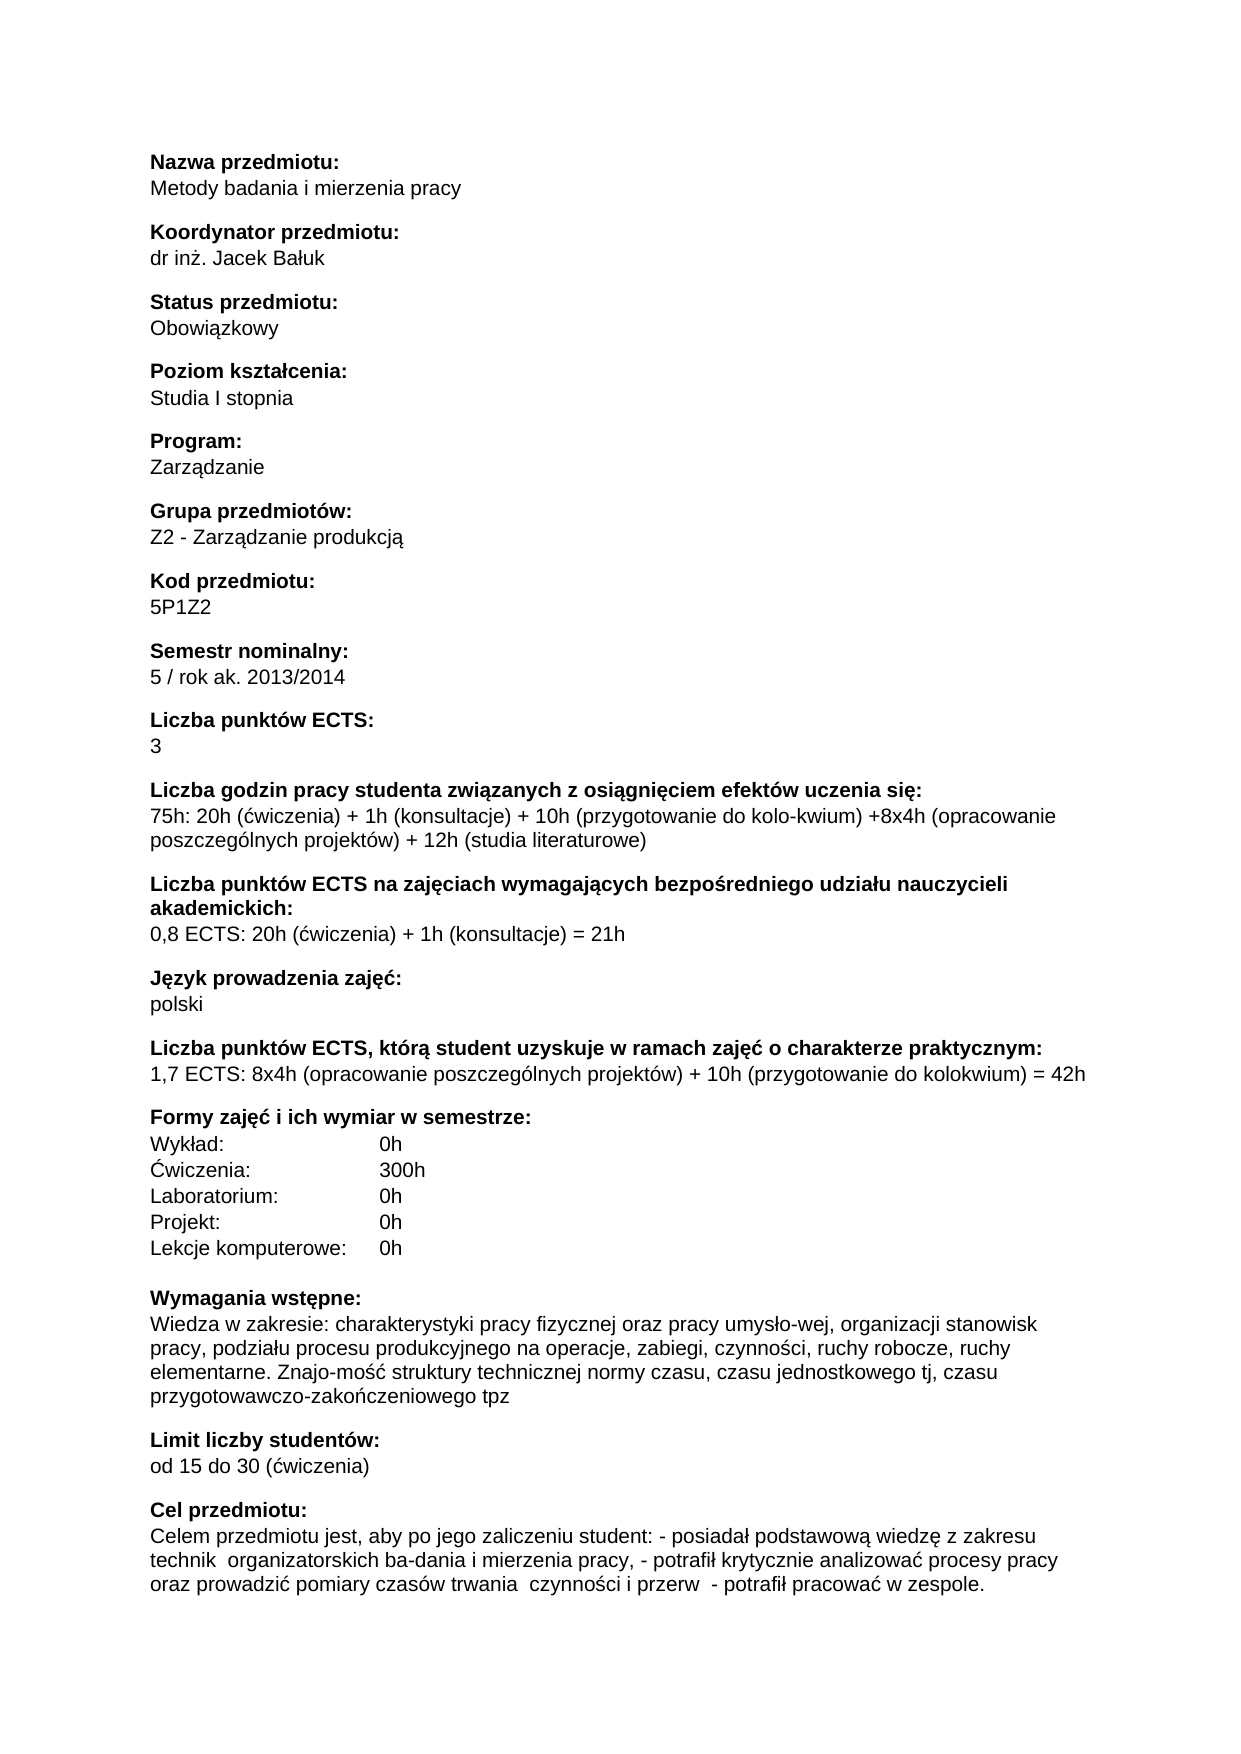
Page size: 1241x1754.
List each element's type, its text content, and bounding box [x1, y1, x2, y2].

table_cell Projekt: [140, 1210, 367, 1234]
text Grupa przedmiotów: [150, 499, 1090, 523]
text Status przedmiotu: [150, 289, 1090, 313]
table_header 0h [369, 1132, 597, 1156]
text Cel przedmiotu: [150, 1497, 1090, 1521]
text Formy zajęć i ich wymiar w semestrze: [150, 1105, 1090, 1129]
text Liczba punktów ECTS na zajęciach wymagających bezpośredniego udziału nauczycieli akademickich: [150, 872, 1090, 920]
table_cell Ćwiczenia: [140, 1158, 367, 1182]
text 1,7 ECTS: 8x4h (opracowanie poszczególnych projektów) + 10h (przygotowanie do kolokwium) = 42h [150, 1061, 1090, 1085]
text Liczba punktów ECTS: [150, 708, 1090, 732]
text polski [150, 992, 1090, 1016]
table_cell 0h [369, 1208, 597, 1234]
text od 15 do 30 (ćwiczenia) [150, 1454, 1090, 1478]
text Z2 - Zarządzanie produkcją [150, 525, 1090, 549]
text Nazwa przedmiotu: [150, 150, 1090, 174]
text Obowiązkowy [150, 316, 1090, 339]
text Metody badania i mierzenia pracy [150, 176, 1090, 200]
table_cell Laboratorium: [140, 1184, 367, 1208]
text 75h: 20h (ćwiczenia) + 1h (konsultacje) + 10h (przygotowanie do kolo-kwium) +8x4h (opracowanie poszczególnych projektów) + 12h (studia literaturowe) [150, 804, 1090, 852]
text Poziom kształcenia: [150, 359, 1090, 383]
table_cell 300h [369, 1156, 597, 1182]
text Studia I stopnia [150, 385, 1090, 409]
text Język prowadzenia zajęć: [150, 966, 1090, 989]
text Limit liczby studentów: [150, 1428, 1090, 1452]
text dr inż. Jacek Bałuk [150, 246, 1090, 270]
table_cell Lekcje komputerowe: [140, 1236, 367, 1260]
text 5P1Z2 [150, 595, 1090, 619]
table_cell 0h [369, 1234, 597, 1260]
text Liczba godzin pracy studenta związanych z osiągnięciem efektów uczenia się: [150, 778, 1090, 802]
text Zarządzanie [150, 455, 1090, 479]
text Program: [150, 429, 1090, 453]
text 3 [150, 734, 1090, 758]
text Kod przedmiotu: [150, 569, 1090, 593]
text 0,8 ECTS: 20h (ćwiczenia) + 1h (konsultacje) = 21h [150, 922, 1090, 946]
text Semestr nominalny: [150, 638, 1090, 662]
table_header Wykład: [140, 1132, 367, 1156]
table_cell 0h [369, 1182, 597, 1208]
text Celem przedmiotu jest, aby po jego zaliczeniu student: - posiadał podstawową wiedzę z zakresu technik organizatorskich ba-dania i mierzenia pracy, - potrafił krytycznie analizować procesy pracy oraz prowadzić pomiary czasów trwania czynności i przerw - potrafił pracować w zespole. [150, 1523, 1090, 1595]
text Wymagania wstępne: [150, 1286, 1090, 1310]
text 5 / rok ak. 2013/2014 [150, 664, 1090, 688]
text Koordynator przedmiotu: [150, 220, 1090, 244]
text Wiedza w zakresie: charakterystyki pracy fizycznej oraz pracy umysło-wej, organizacji stanowisk pracy, podziału procesu produkcyjnego na operacje, zabiegi, czynności, ruchy robocze, ruchy elementarne. Znajo-mość struktury technicznej normy czasu, czasu jednostkowego tj, czasu przygotowawczo-zakończeniowego tpz [150, 1312, 1090, 1408]
text Liczba punktów ECTS, którą student uzyskuje w ramach zajęć o charakterze praktycznym: [150, 1035, 1090, 1059]
